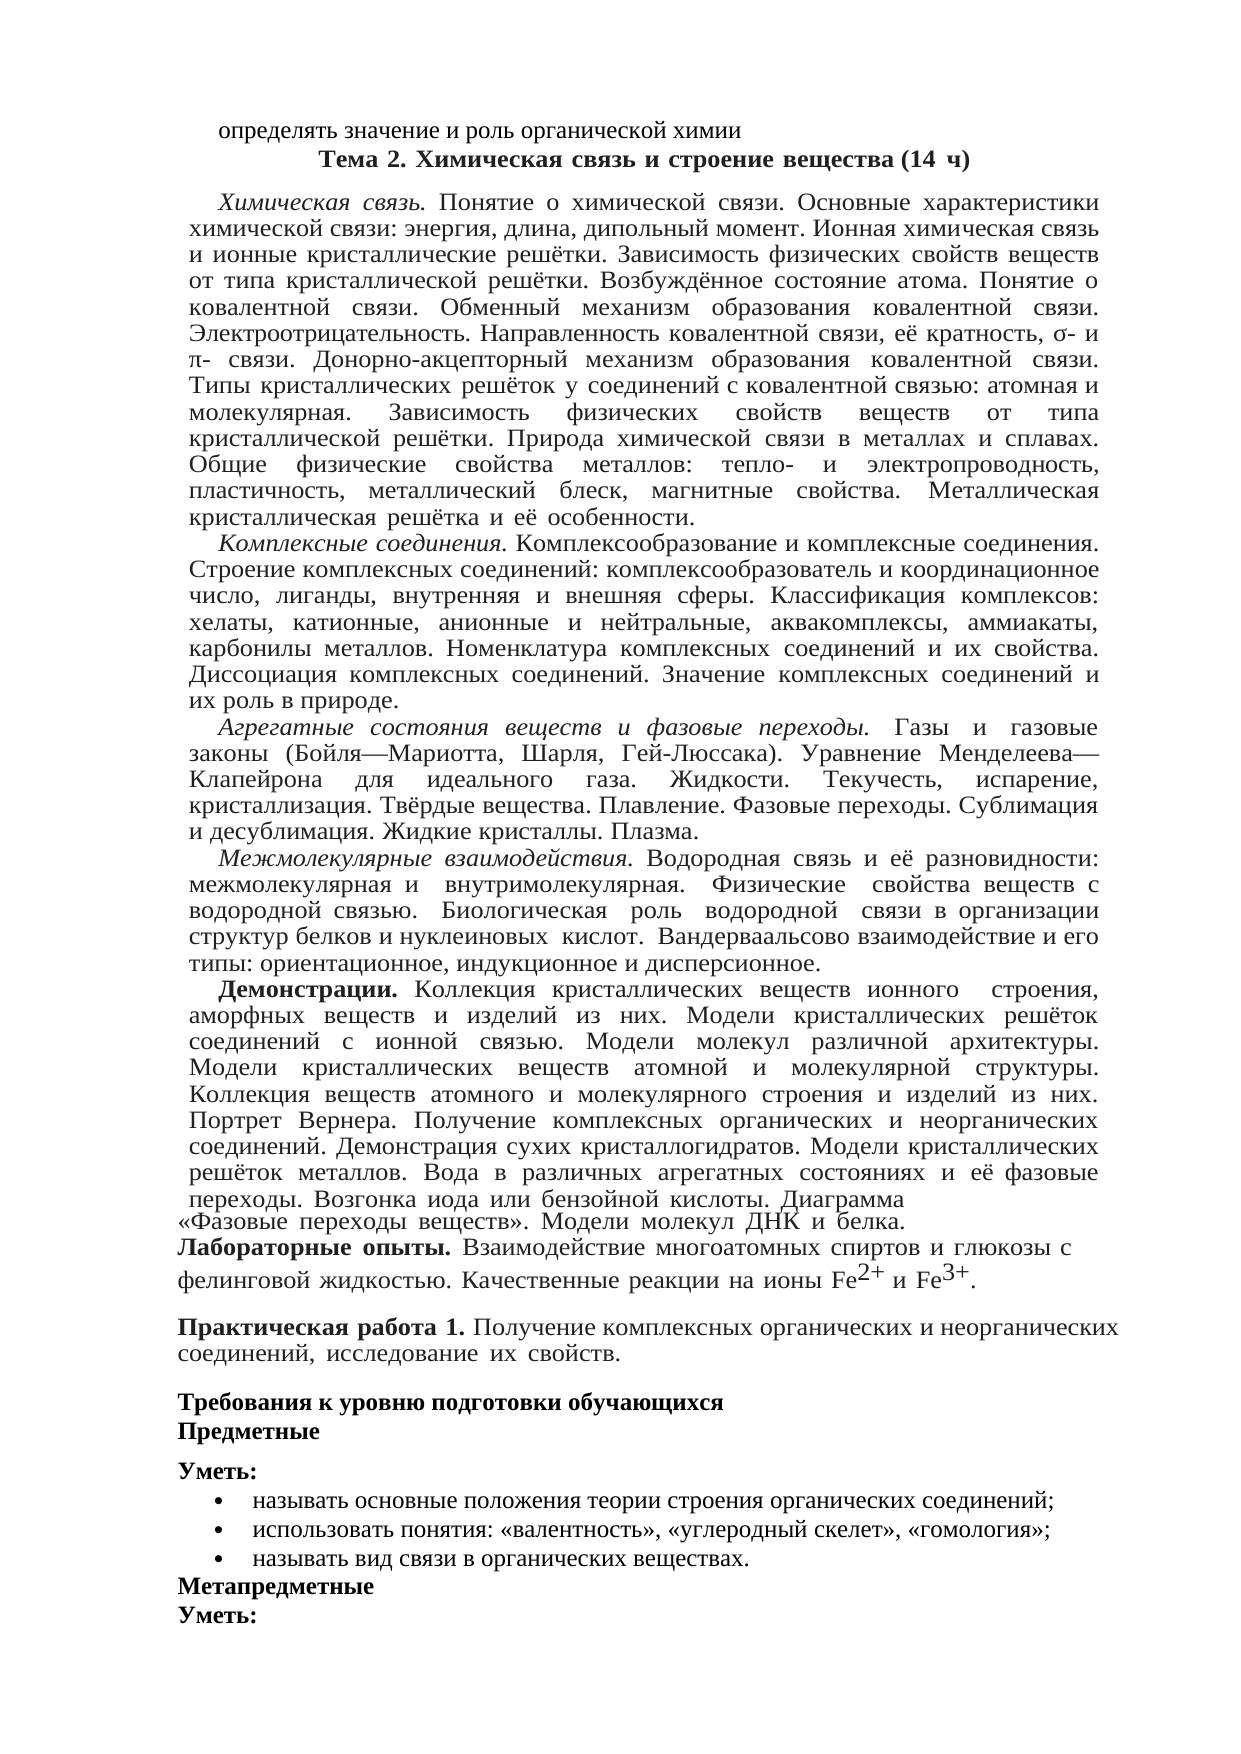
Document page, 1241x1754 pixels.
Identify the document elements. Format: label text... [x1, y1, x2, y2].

list называть основные положения теории строения органических соединений; [215, 1485, 1152, 1514]
list использовать понятия: «валентность», «углеродный скелет», «гомология»; [215, 1514, 1152, 1543]
text Уметь: [177, 1456, 1152, 1485]
list называть вид связи в органических веществах. [215, 1543, 1152, 1571]
text «Фазовые переходы веществ». Модели молекул ДНК и белка. [177, 1212, 1152, 1234]
text Лабораторные опыты. Взаимодействие многоатомных спиртов и глюкозы с фелинговой жидкостью. Качественные реакции на ионы Fe2+ и Fe3+. [177, 1234, 1140, 1293]
text Химическая связь. Понятие о химической связи. Основные характеристики химической связи: энергия, длина, дипольный момент. Ионная химическая связь и ионные кристаллические решётки. Зависимость физических свойств веществ от типа кристаллической решётки. Возбуждённое состояние атома. Понятие о ковалентной связи. Обменный механизм образования ковалентной связи. Электроотрицательность. Направленность ковалентной связи, её кратность, σ- и π- связи. Донорно-акцепторный механизм образования ковалентной связи. Типы кристаллических решёток у соединений с ковалентной связью: атомная и молекулярная. Зависимость физических свойств веществ от типа кристаллической решётки. Природа химической связи в металлах и сплавах. Общие физические свойства металлов: тепло- и электропроводность, пластичность, металлический блеск, магнитные свойства. Металлическая кристаллическая решётка и её особенности. [189, 189, 1099, 530]
subtitle Тема 2. Химическая связь и строение вещества (14 ч) [258, 144, 1030, 173]
text Демонстрации. Коллекция кристаллических веществ ионного строения, аморфных веществ и изделий из них. Модели кристаллических решёток соединений с ионной связью. Модели молекул различной архитектуры. Модели кристаллических веществ атомной и молекулярной структуры. Коллекция веществ атомного и молекулярного строения и изделий из них. Портрет Вернера. Получение комплексных органических и неорганических соединений. Демонстрация сухих кристаллогидратов. Модели кристаллических решёток металлов. Вода в различных агрегатных состояниях и её фазовые переходы. Возгонка иода или бензойной кислоты. Диаграмма [188, 976, 1099, 1212]
text Предметные [177, 1416, 1152, 1445]
text Метапредметные [177, 1571, 1152, 1600]
text Практическая работа 1. Получение комплексных органических и неорганических соединений, исследование их свойств. [177, 1314, 1140, 1367]
text Уметь: [177, 1600, 1152, 1629]
text Межмолекулярные взаимодействия. Водородная связь и её разновидности: межмолекулярная и внутримолекулярная. Физические свойства веществ с водородной связью. Биологическая роль водородной связи в организации структур белков и нуклеиновых кислот. Вандерваальсово взаимодействие и его типы: ориентационное, индукционное и дисперсионное. [189, 845, 1099, 976]
text Требования к уровню подготовки обучающихся [177, 1387, 1152, 1416]
text Агрегатные состояния веществ и фазовые переходы. Газы и газовые законы (Бойля—Мариотта, Шарля, Гей-Люссака). Уравнение Менделеева—Клапейрона для идеального газа. Жидкости. Текучесть, испарение, кристаллизация. Твёрдые вещества. Плавление. Фазовые переходы. Сублимация и десублимация. Жидкие кристаллы. Плазма. [189, 714, 1099, 845]
text определять значение и роль органической химии [189, 118, 1099, 144]
text Комплексные соединения. Комплексообразование и комплексные соединения. Строение комплексных соединений: комплексообразователь и координационное число, лиганды, внутренняя и внешняя сферы. Классификация комплексов: хелаты, катионные, анионные и нейтральные, аквакомплексы, аммиакаты, карбонилы металлов. Номенклатура комплексных соединений и их свойства. Диссоциация комплексных соединений. Значение комплексных соединений и их роль в природе. [189, 530, 1099, 714]
